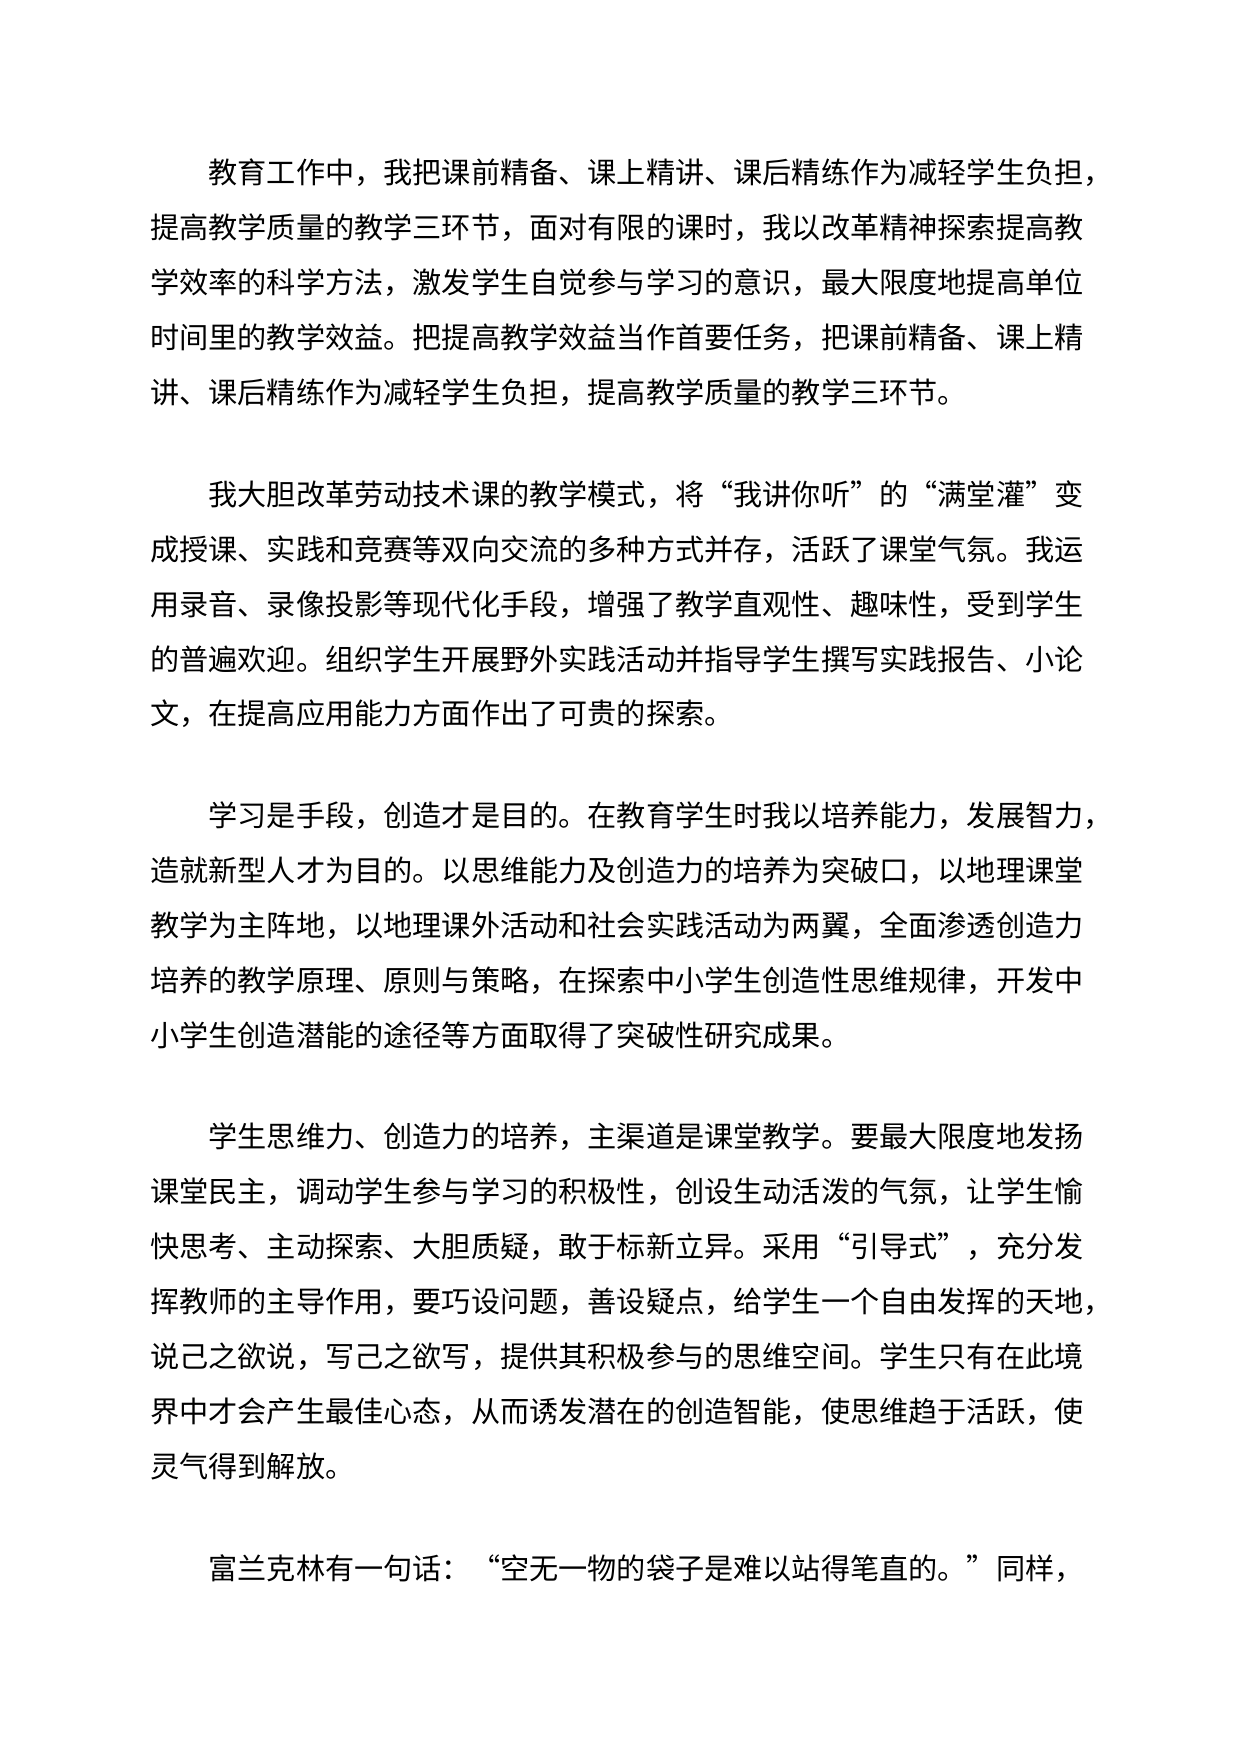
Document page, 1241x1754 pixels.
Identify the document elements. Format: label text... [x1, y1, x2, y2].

text 学习是手段，创造才是目的。在教育学生时我以培养能力，发展智力，造就新型人才为目的。以思维能力及创造力的培养为突破口，以地理课堂教学为主阵地，以地理课外活动和社会实践活动为两翼，全面渗透创造力培养的教学原理、原则与策略，在探索中小学生创造性思维规律，开发中小学生创造潜能的途径等方面取得了突破性研究成果。 [150, 793, 1090, 1054]
text 我大胆改革劳动技术课的教学模式，将“我讲你听”的“满堂灌”变成授课、实践和竞赛等双向交流的多种方式并存，活跃了课堂气氛。我运用录音、录像投影等现代化手段，增强了教学直观性、趣味性，受到学生的普遍欢迎。组织学生开展野外实践活动并指导学生撰写实践报告、小论文，在提高应用能力方面作出了可贵的探索。 [150, 471, 1090, 733]
text 教育工作中，我把课前精备、课上精讲、课后精练作为减轻学生负担，提高教学质量的教学三环节，面对有限的课时，我以改革精神探索提高教学效率的科学方法，激发学生自觉参与学习的意识，最大限度地提高单位时间里的教学效益。把提高教学效益当作首要任务，把课前精备、课上精讲、课后精练作为减轻学生负担，提高教学质量的教学三环节。 [150, 150, 1090, 412]
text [150, 1545, 1090, 1587]
text 学生思维力、创造力的培养，主渠道是课堂教学。要最大限度地发扬课堂民主，调动学生参与学习的积极性，创设生动活泼的气氛，让学生愉快思考、主动探索、大胆质疑，敢于标新立异。采用“引导式”，充分发挥教师的主导作用，要巧设问题，善设疑点，给学生一个自由发挥的天地，说己之欲说，写己之欲写，提供其积极参与的思维空间。学生只有在此境界中才会产生最佳心态，从而诱发潜在的创造智能，使思维趋于活跃，使灵气得到解放。 [150, 1114, 1090, 1486]
